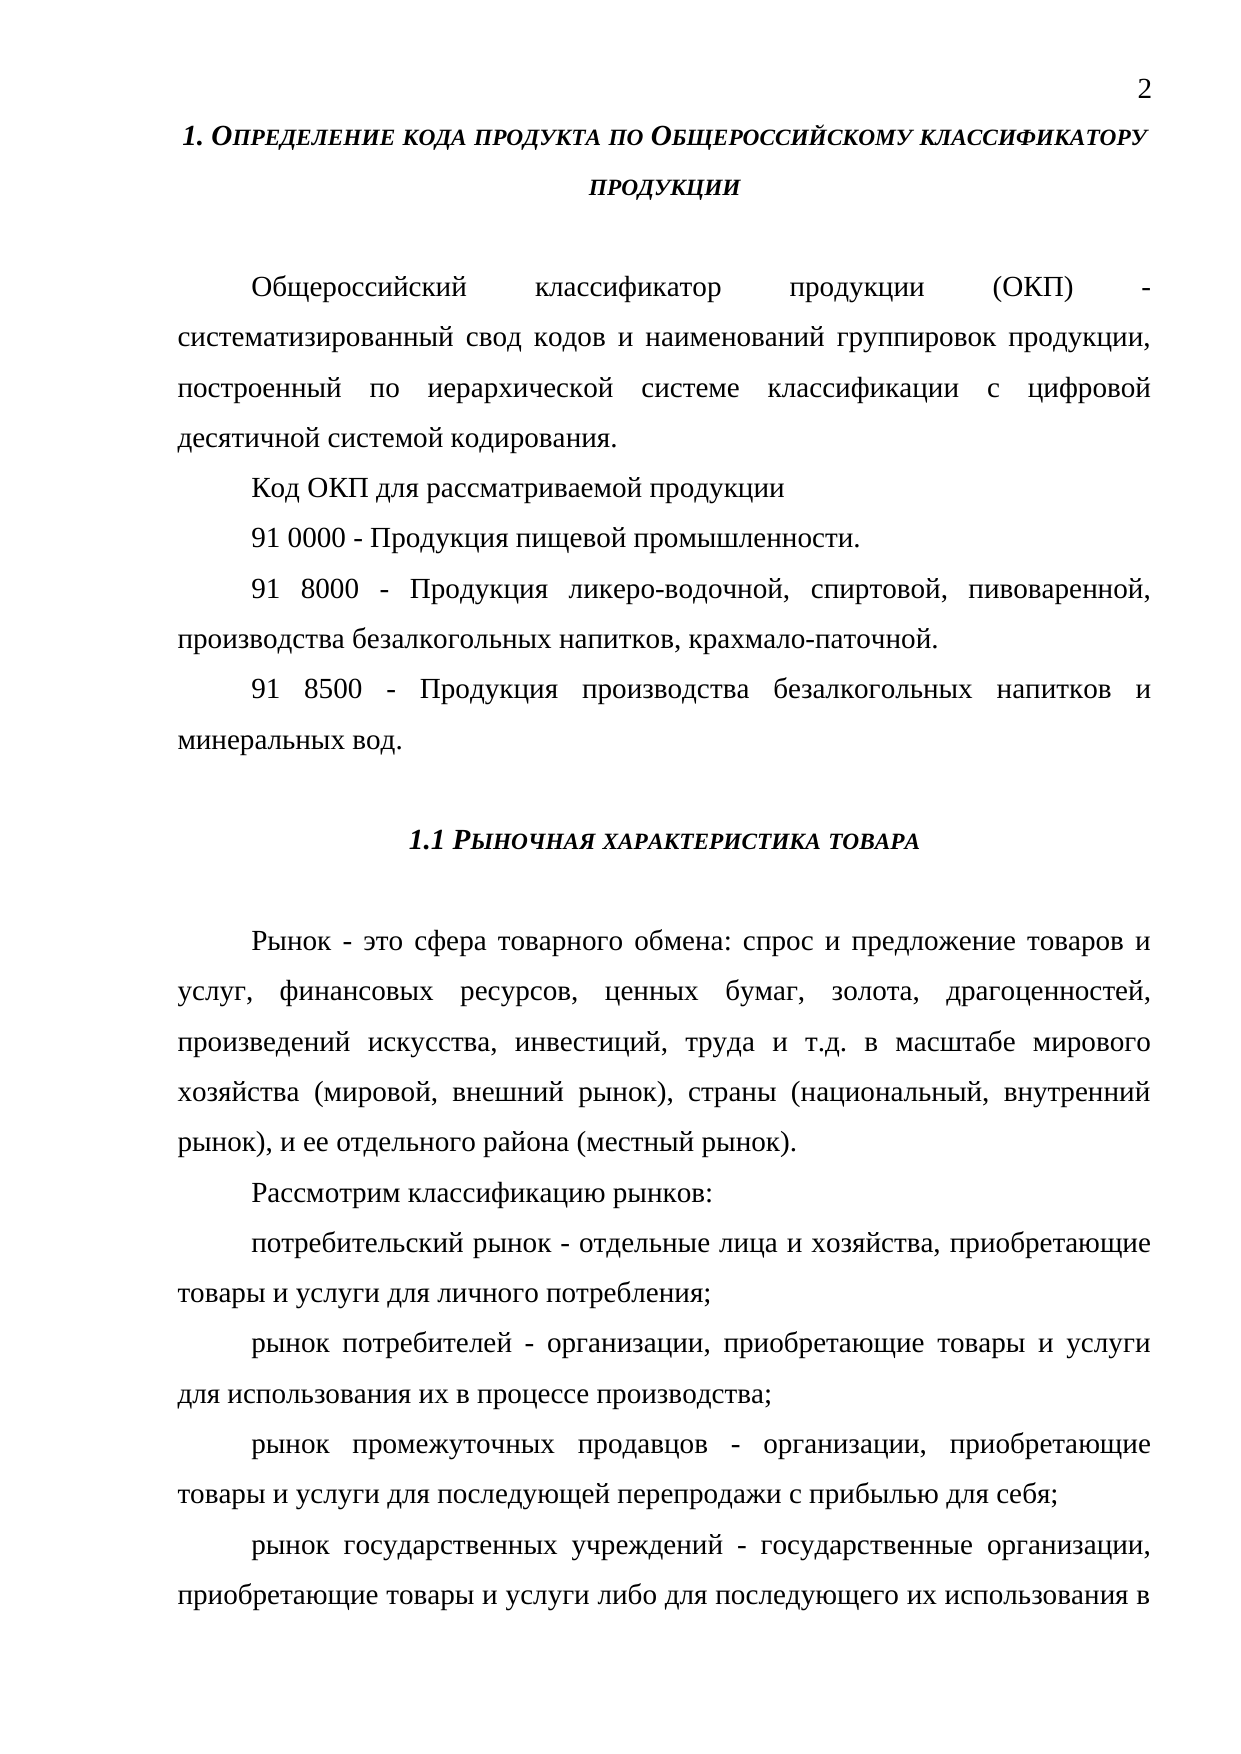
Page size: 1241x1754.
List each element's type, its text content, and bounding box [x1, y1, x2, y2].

text потребительский рынок - отдельные лица и хозяйства, приобретающие товары и услуги для личного потребления; [177, 1225, 1152, 1309]
text 91 8500 - Продукция производства безалкогольных напитков и минеральных вод. [177, 672, 1152, 755]
subtitle 1. Определение кода продукта по Общероссийскому классификатору продукции [177, 118, 1152, 202]
text Код ОКП для рассматриваемой продукции [177, 470, 1152, 504]
text Рассмотрим классификацию рынков: [177, 1175, 1152, 1208]
text рынок промежуточных продавцов - организации, приобретающие товары и услуги для последующей перепродажи с прибылью для себя; [177, 1426, 1152, 1510]
text 91 8000 - Продукция ликеро-водочной, спиртовой, пивоваренной, производства безалкогольных напитков, крахмало-паточной. [177, 571, 1152, 655]
text 91 0000 - Продукция пищевой промышленности. [177, 521, 1152, 554]
text Рынок - это сфера товарного обмена: спрос и предложение товаров и услуг, финансовых ресурсов, ценных бумаг, золота, драгоценностей, произведений искусства, инвестиций, труда и т.д. в масштабе мирового хозяйства (мировой, внешний рынок), страны (национальный, внутренний рынок), и ее отдельного района (местный рынок). [177, 923, 1152, 1158]
text рынок потребителей - организации, приобретающие товары и услуги для использования их в процессе производства; [177, 1326, 1152, 1409]
text Общероссийский классификатор продукции (ОКП) - систематизированный свод кодов и наименований группировок продукции, построенный по иерархической системе классификации с цифровой десятичной системой кодирования. [177, 269, 1152, 453]
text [177, 1527, 1152, 1611]
subtitle 1.1 Рыночная характеристика товара [177, 822, 1152, 856]
